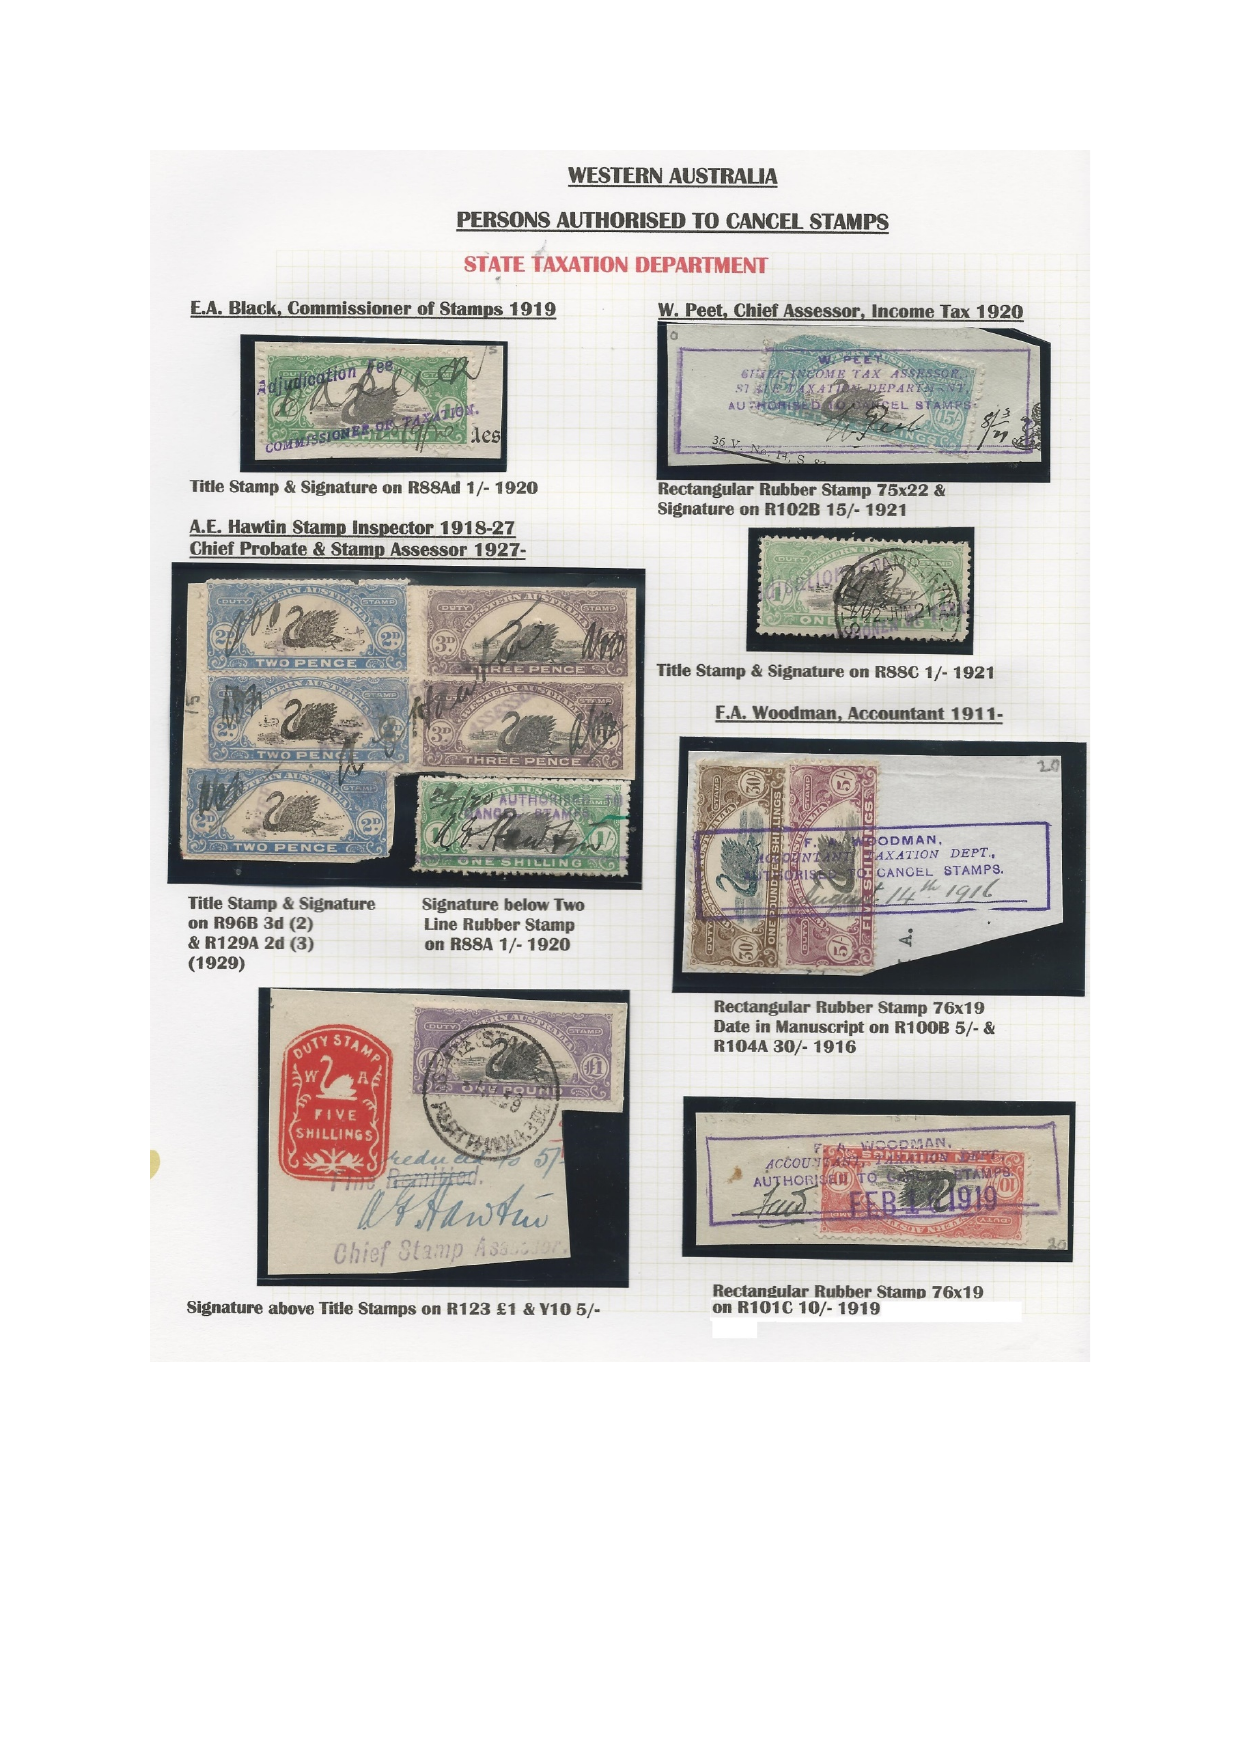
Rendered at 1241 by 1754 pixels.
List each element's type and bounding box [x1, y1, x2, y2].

picture [150, 150, 1091, 1362]
